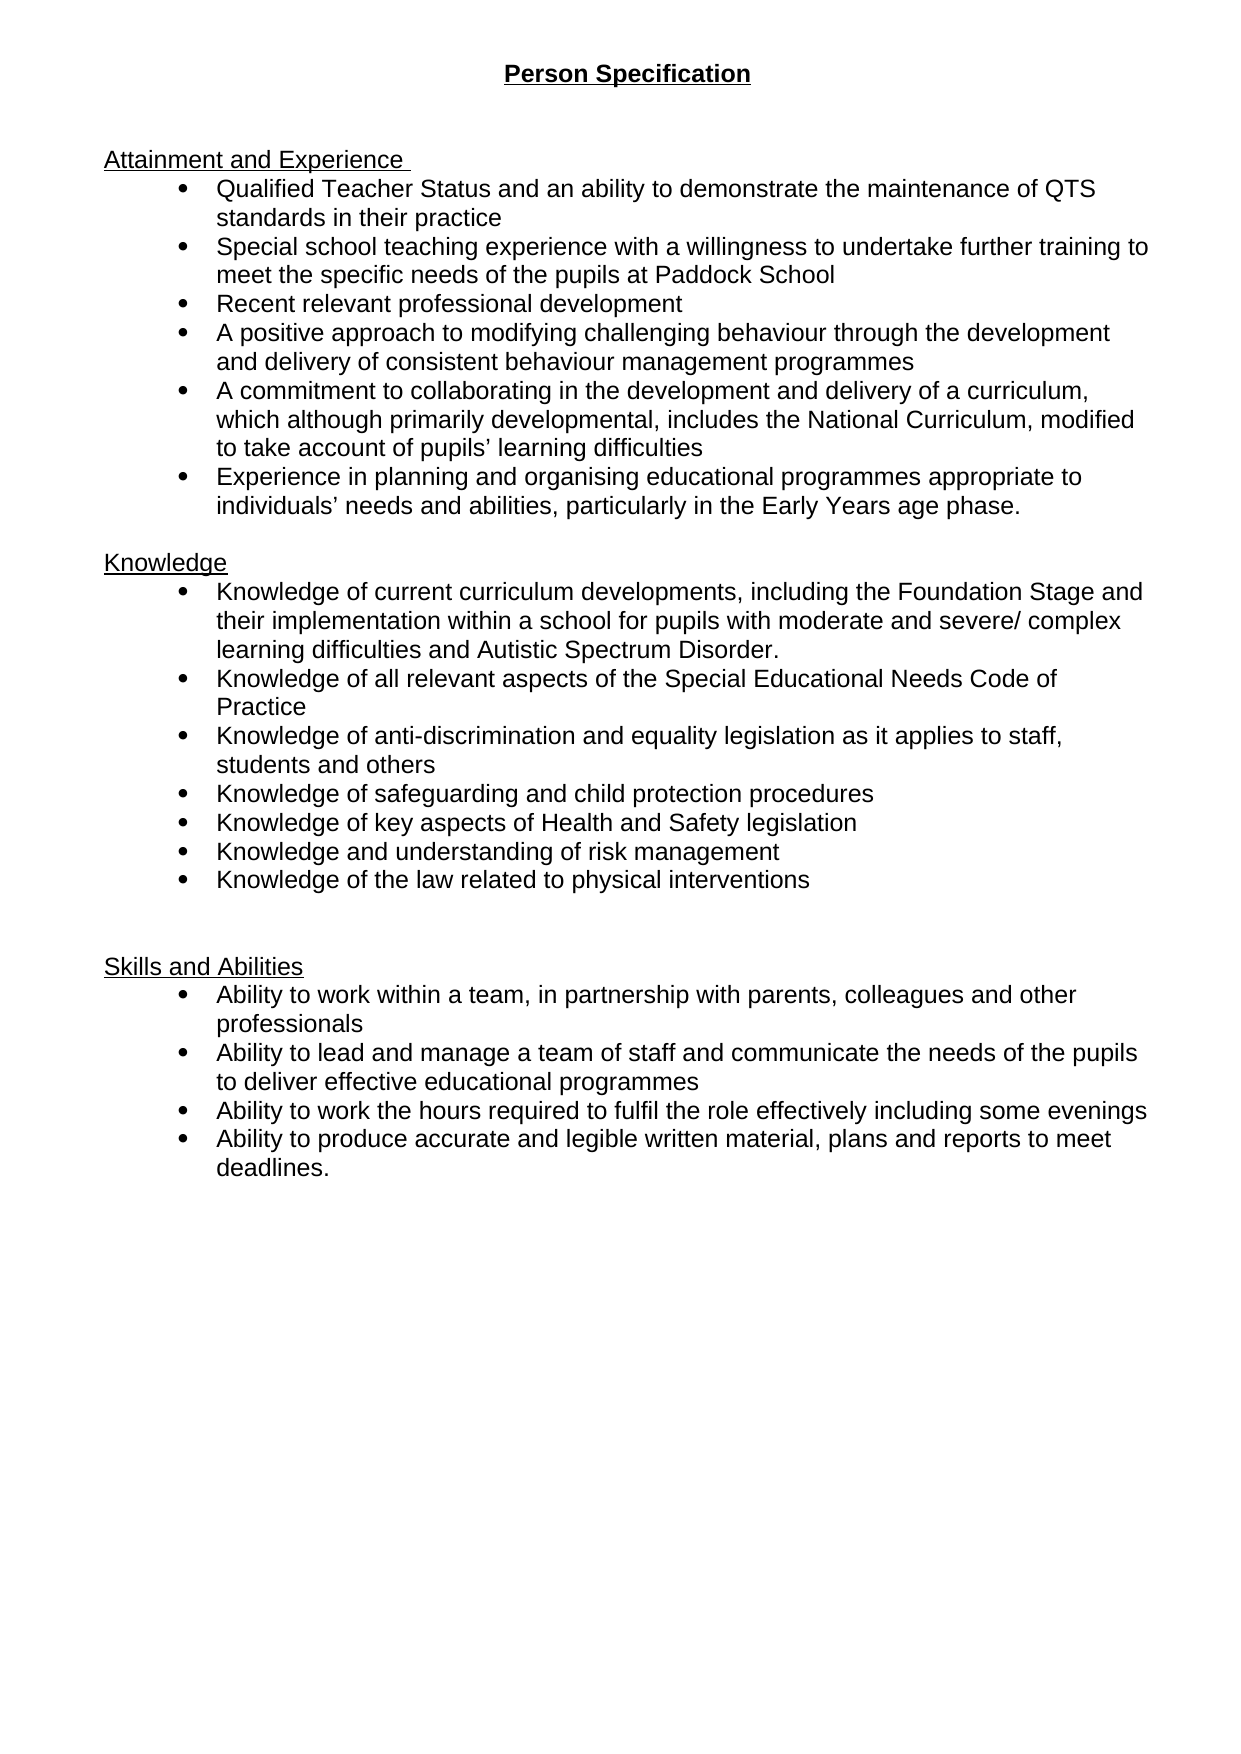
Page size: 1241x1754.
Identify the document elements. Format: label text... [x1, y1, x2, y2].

list Knowledge of anti-discrimination and equality legislation as it applies to staff, students and others [178, 721, 1152, 779]
list Ability to lead and manage a team of staff and communicate the needs of the pupils to deliver effective educational programmes [178, 1038, 1152, 1096]
list A positive approach to modifying challenging behaviour through the development and delivery of consistent behaviour management programmes [178, 318, 1152, 376]
list Knowledge of safeguarding and child protection procedures [178, 779, 1152, 808]
text Knowledge [103, 548, 1152, 577]
list Knowledge of current curriculum developments, including the Foundation Stage and their implementation within a school for pupils with moderate and severe/ complex learning difficulties and Autistic Spectrum Disorder. [178, 577, 1152, 663]
list Knowledge of key aspects of Health and Safety legislation [178, 808, 1152, 836]
text Person Specification [103, 59, 1152, 88]
list A commitment to collaborating in the development and delivery of a curriculum, which although primarily developmental, includes the National Curriculum, modified to take account of pupils’ learning difficulties [178, 376, 1152, 462]
list Knowledge and understanding of risk management [178, 836, 1152, 865]
list Recent relevant professional development [178, 289, 1152, 318]
list Experience in planning and organising educational programmes appropriate to individuals’ needs and abilities, particularly in the Early Years age phase. [178, 462, 1152, 520]
list Knowledge of all relevant aspects of the Special Educational Needs Code of Practice [178, 663, 1152, 721]
text Attainment and Experience [103, 145, 1152, 174]
list Knowledge of the law related to physical interventions [178, 865, 1152, 894]
text Skills and Abilities [103, 952, 1152, 980]
list Qualified Teacher Status and an ability to demonstrate the maintenance of QTS standards in their practice [178, 174, 1152, 232]
list Ability to work the hours required to fulfil the role effectively including some evenings [178, 1096, 1152, 1124]
list Special school teaching experience with a willingness to undertake further training to meet the specific needs of the pupils at Paddock School [178, 232, 1152, 289]
list Ability to produce accurate and legible written material, plans and reports to meet deadlines. [178, 1124, 1152, 1182]
list Ability to work within a team, in partnership with parents, colleagues and other professionals [178, 980, 1152, 1038]
